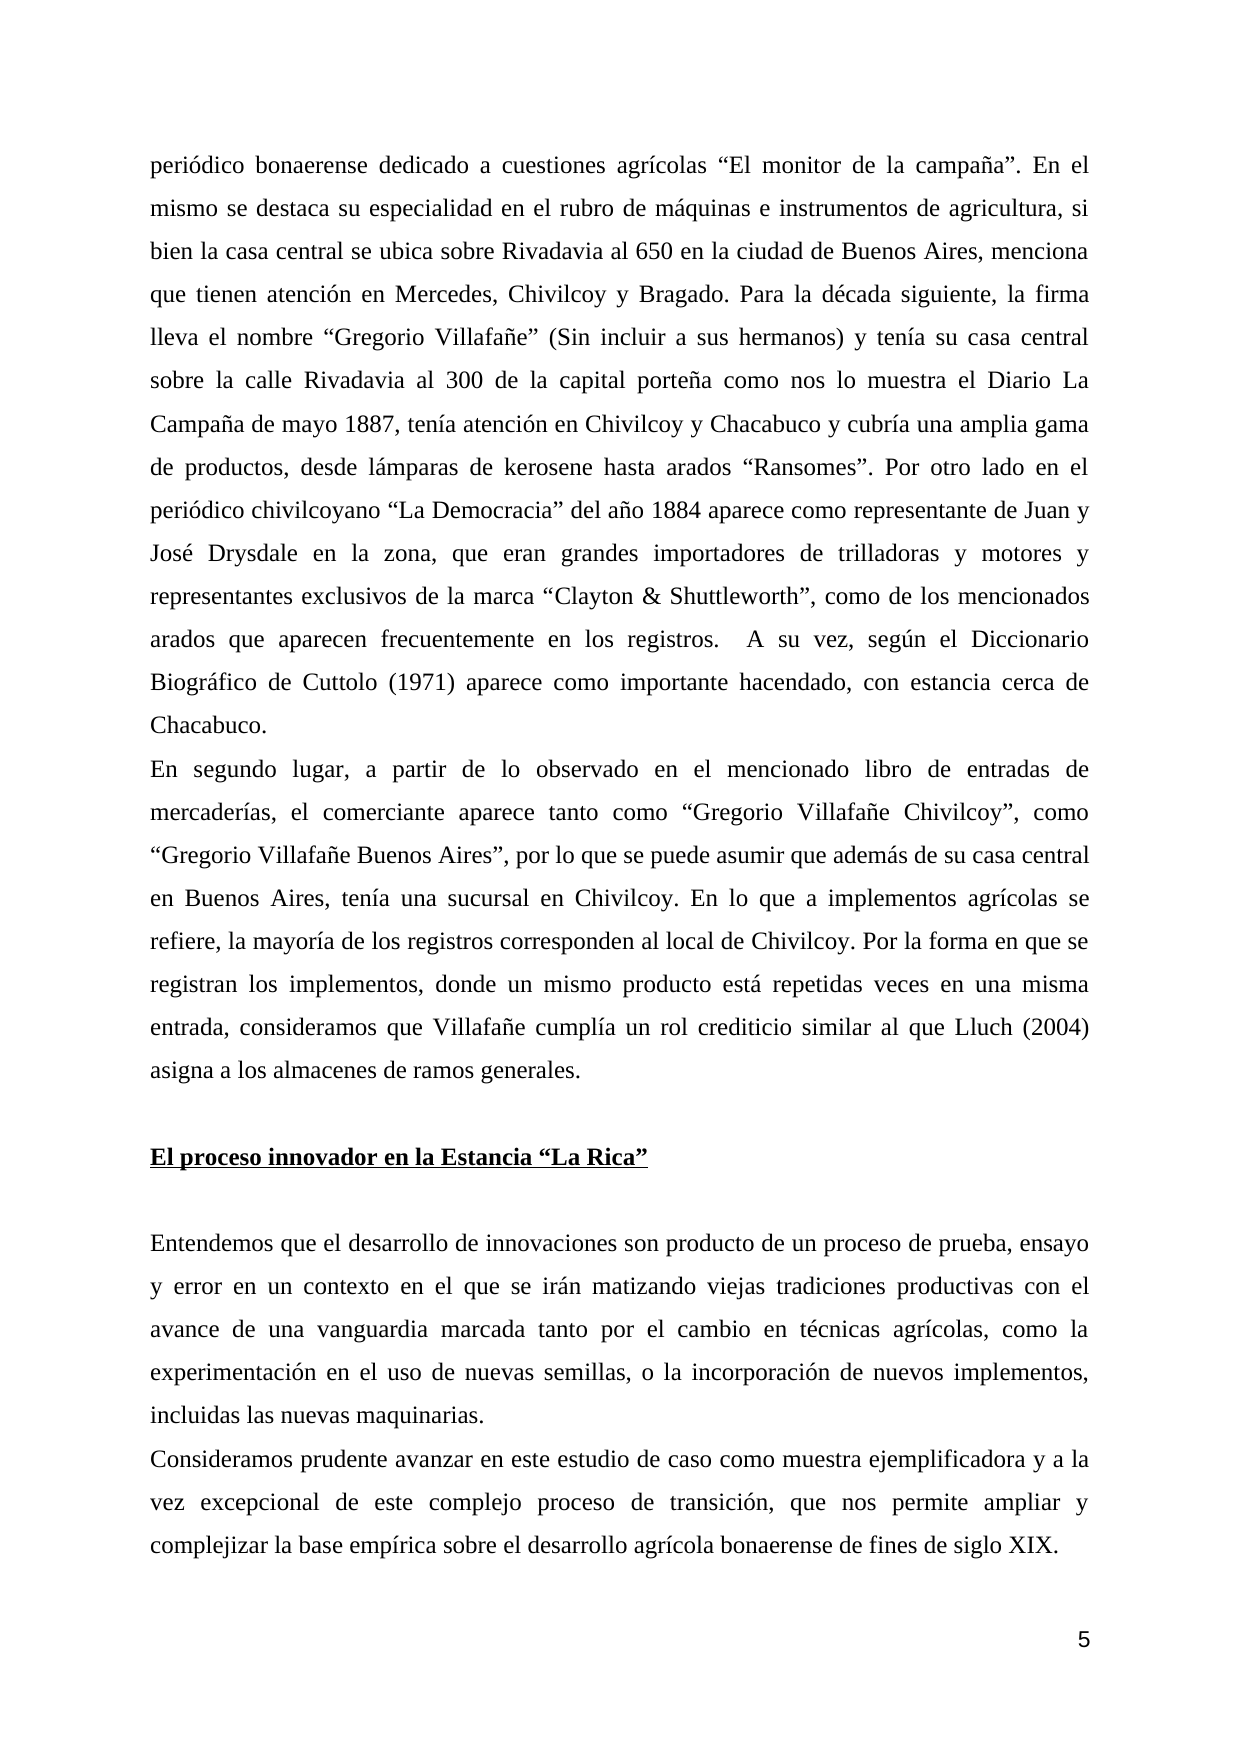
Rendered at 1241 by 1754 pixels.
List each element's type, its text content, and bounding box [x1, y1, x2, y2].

text En segundo lugar, a partir de lo observado en el mencionado libro de entradas de mercaderías, el comerciante aparece tanto como “Gregorio Villafañe Chivilcoy”, como “Gregorio Villafañe Buenos Aires”, por lo que se puede asumir que además de su casa central en Buenos Aires, tenía una sucursal en Chivilcoy. En lo que a implementos agrícolas se refiere, la mayoría de los registros corresponden al local de Chivilcoy. Por la forma en que se registran los implementos, donde un mismo producto está repetidas veces en una misma entrada, consideramos que Villafañe cumplía un rol crediticio similar al que Lluch (2004) asigna a los almacenes de ramos generales. [150, 754, 1090, 1084]
text Entendemos que el desarrollo de innovaciones son producto de un proceso de prueba, ensayo y error en un contexto en el que se irán matizando viejas tradiciones productivas con el avance de una vanguardia marcada tanto por el cambio en técnicas agrícolas, como la experimentación en el uso de nuevas semillas, o la incorporación de nuevos implementos, incluidas las nuevas maquinarias. [150, 1228, 1090, 1429]
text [150, 150, 1090, 739]
text Consideramos prudente avanzar en este estudio de caso como muestra ejemplificadora y a la vez excepcional de este complejo proceso de transición, que nos permite ampliar y complejizar la base empírica sobre el desarrollo agrícola bonaerense de fines de siglo XIX. [150, 1444, 1090, 1559]
text El proceso innovador en la Estancia “La Rica” [150, 1142, 1090, 1171]
